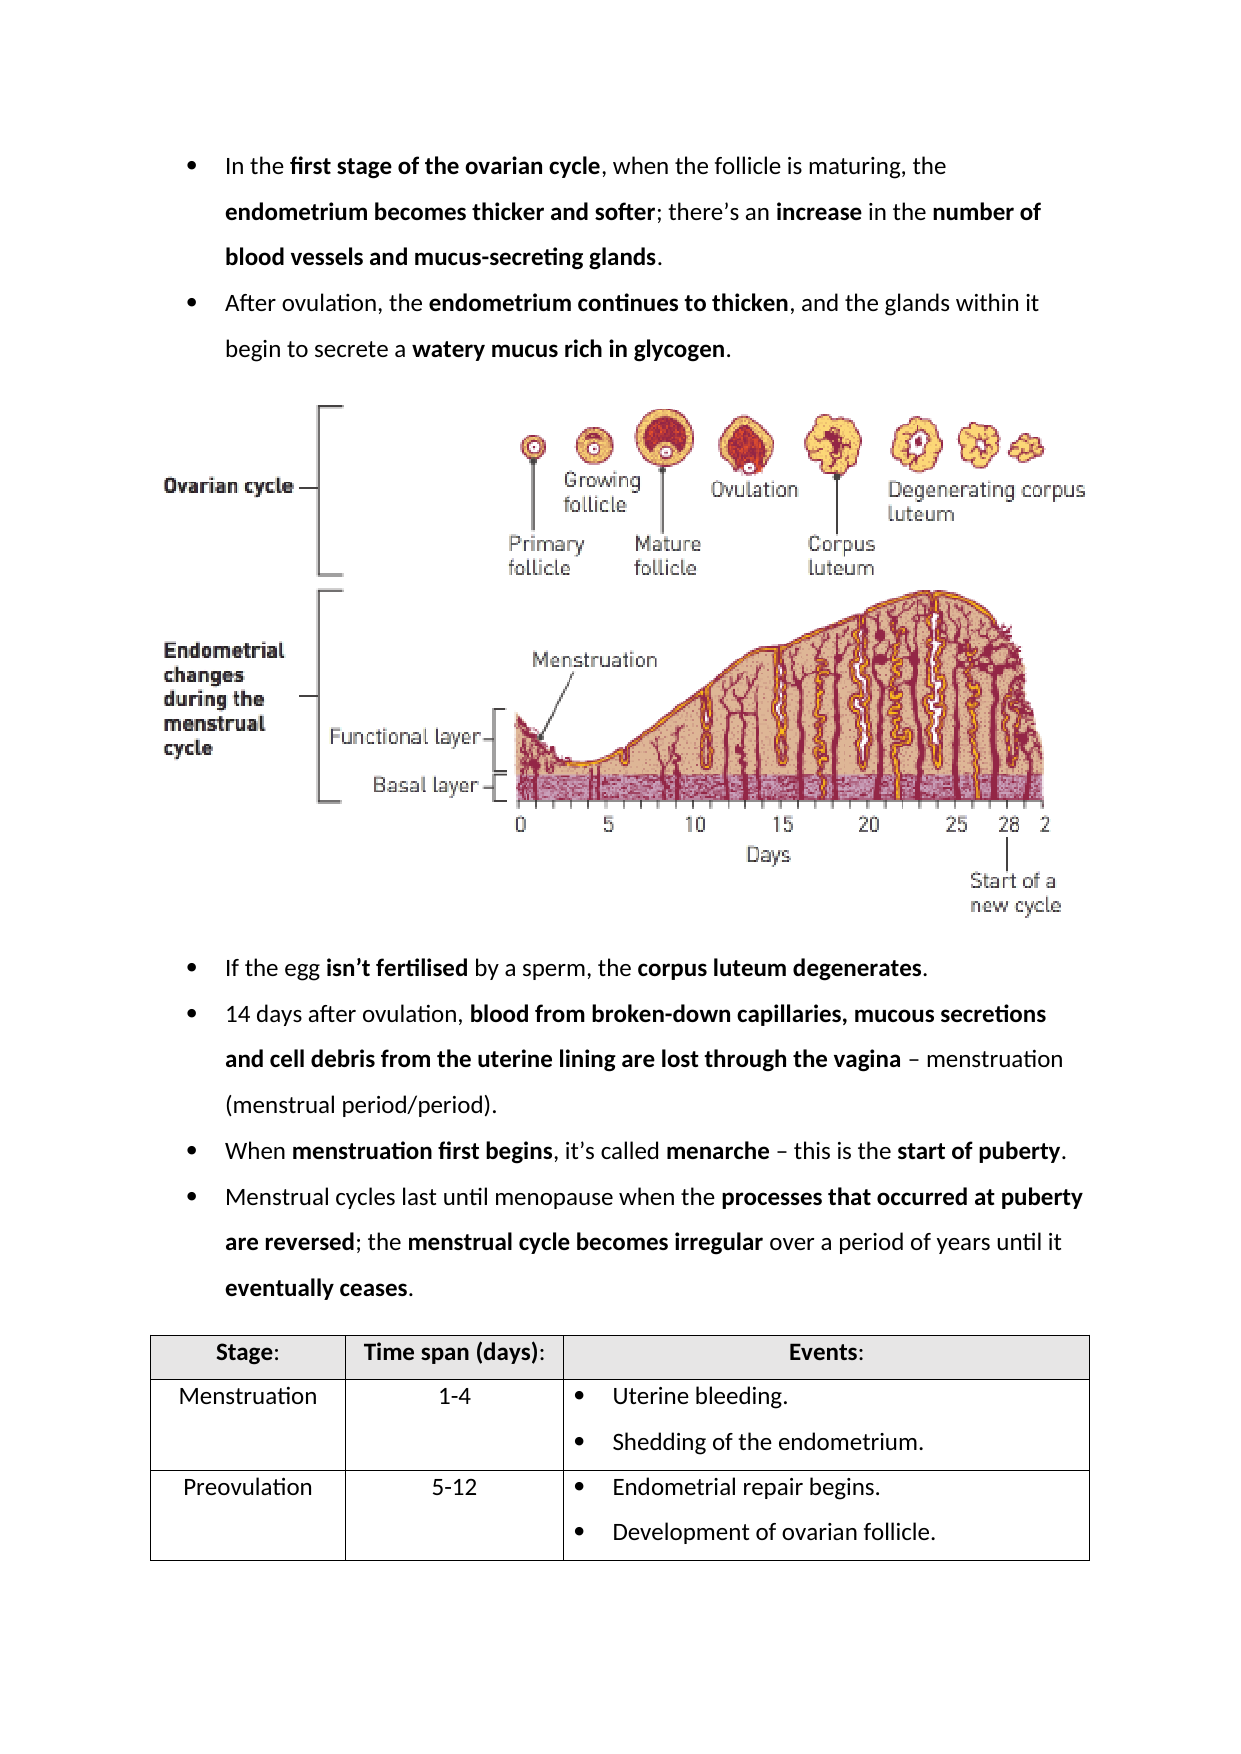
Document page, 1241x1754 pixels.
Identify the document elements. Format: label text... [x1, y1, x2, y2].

table_header Time span (days): [346, 1336, 563, 1379]
list When menstruation first begins, it’s called menarche – this is the start of puberty. [187, 1135, 1090, 1166]
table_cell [564, 1471, 1089, 1560]
list Menstrual cycles last until menopause when the processes that occurred at puberty are reversed; the menstrual cycle becomes irregular over a period of years until it eventually ceases. [187, 1181, 1090, 1303]
table_cell Preovulation [151, 1471, 345, 1560]
list 14 days after ovulation, blood from broken-down capillaries, mucous secretions and cell debris from the uterine lining are lost through the vagina – menstruation (menstrual period/period). [187, 998, 1090, 1120]
list In the first stage of the ovarian cycle, when the follicle is maturing, the endometrium becomes thicker and softer; there’s an increase in the number of blood vessels and mucus-secreting glands. [187, 150, 1090, 272]
table_header Stage: [151, 1336, 345, 1379]
table_cell 5-12 [346, 1471, 563, 1560]
list If the egg isn’t fertilised by a sperm, the corpus luteum degenerates. [187, 952, 1090, 983]
table_header Events: [564, 1336, 1089, 1379]
table_cell Menstruation [151, 1380, 345, 1470]
table_cell 1-4 [346, 1380, 563, 1470]
list After ovulation, the endometrium continues to thicken, and the glands within it begin to secrete a watery mucus rich in glycogen. [187, 287, 1090, 363]
picture [150, 395, 1091, 922]
table_cell Uterine bleeding. Shedding of the endometrium. [564, 1380, 1089, 1470]
